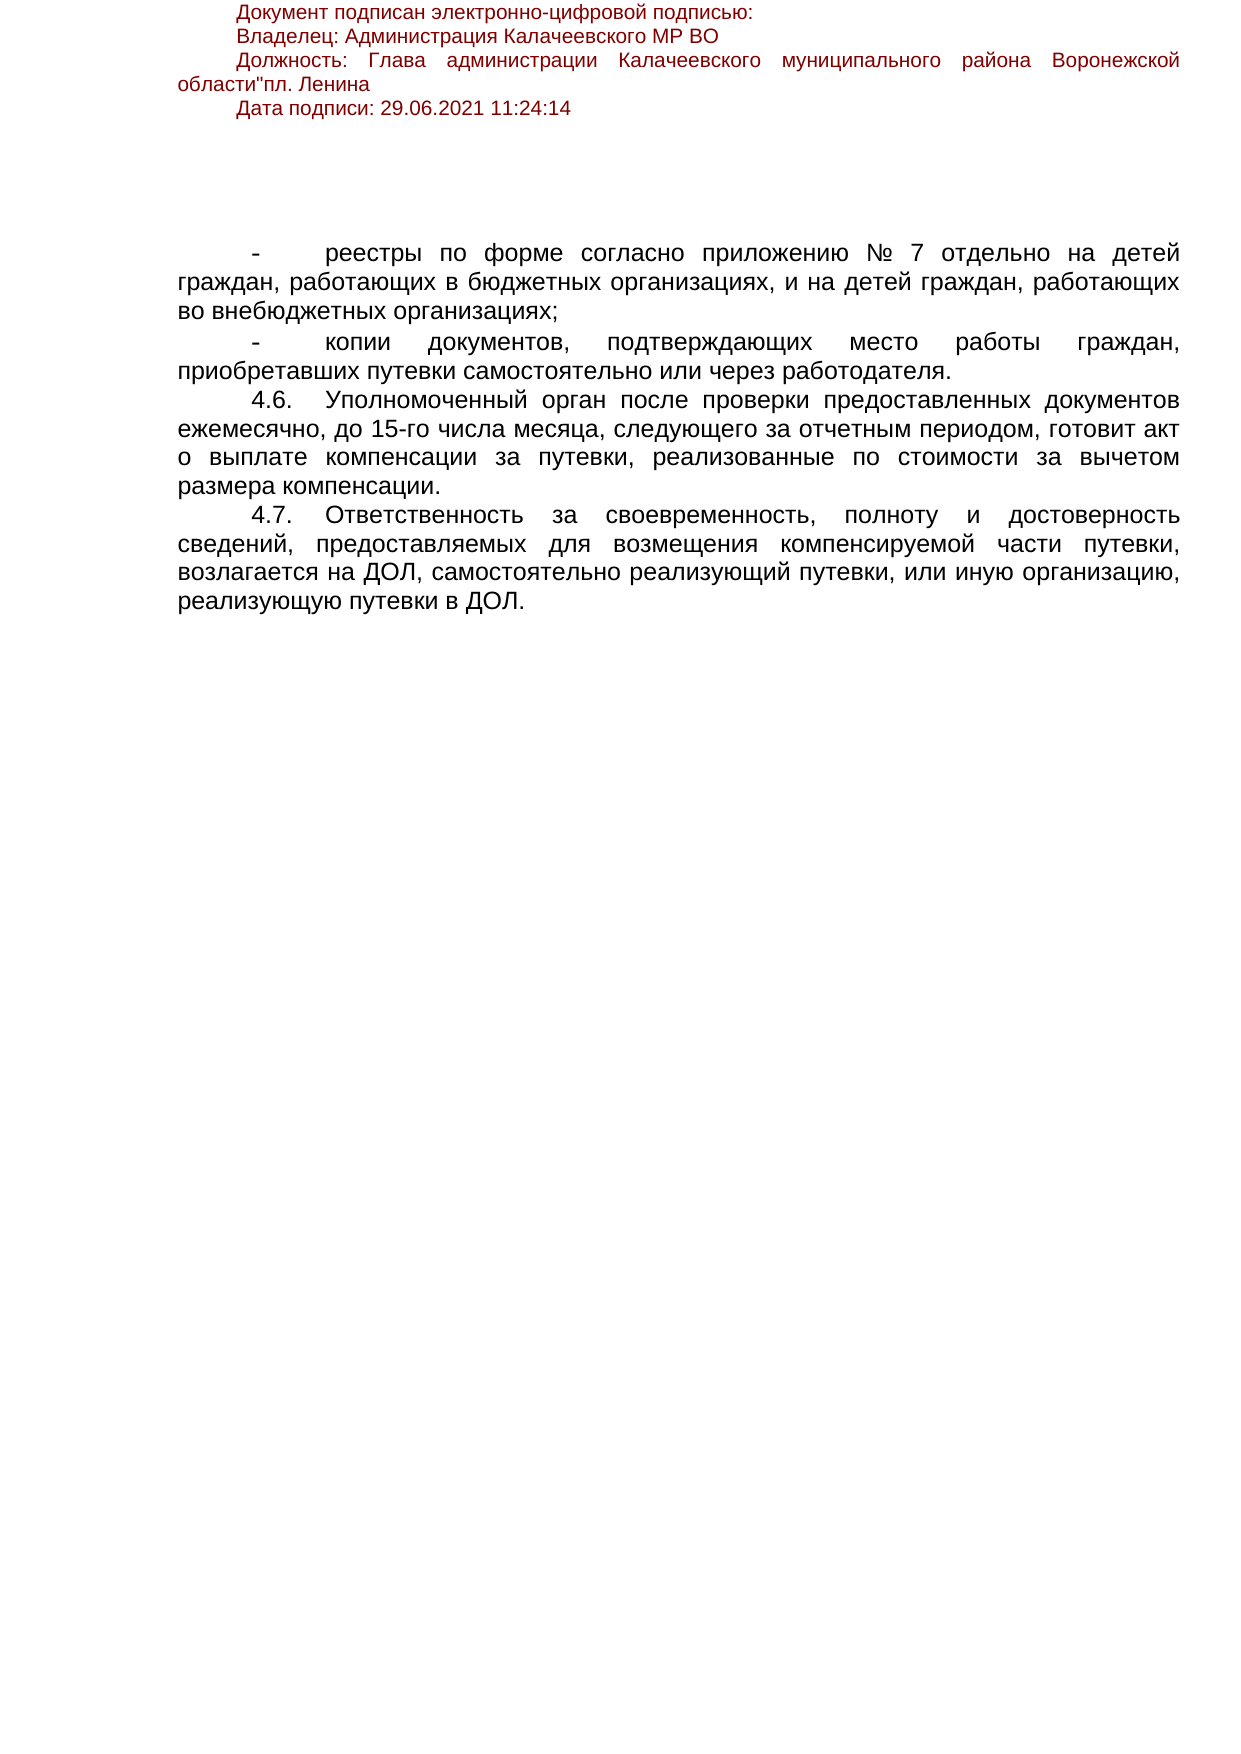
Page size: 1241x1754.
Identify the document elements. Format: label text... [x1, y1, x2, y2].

list копии документов, подтверждающих место работы граждан, приобретавших путевки самостоятельно или через работодателя. [177, 325, 1181, 385]
list Ответственность за своевременность, полноту и достоверность сведений, предоставляемых для возмещения компенсируемой части путевки, возлагается на ДОЛ, самостоятельно реализующий путевки, или иную организацию, реализующую путевки в ДОЛ. [177, 500, 1181, 615]
list Уполномоченный орган после проверки предоставленных документов ежемесячно, до 15-го числа месяца, следующего за отчетным периодом, готовит акт о выплате компенсации за путевки, реализованные по стоимости за вычетом размера компенсации. [177, 385, 1181, 500]
list реестры по форме согласно приложению № 7 отдельно на детей граждан, работающих в бюджетных организациях, и на детей граждан, работающих во внебюджетных организациях; [177, 236, 1181, 325]
